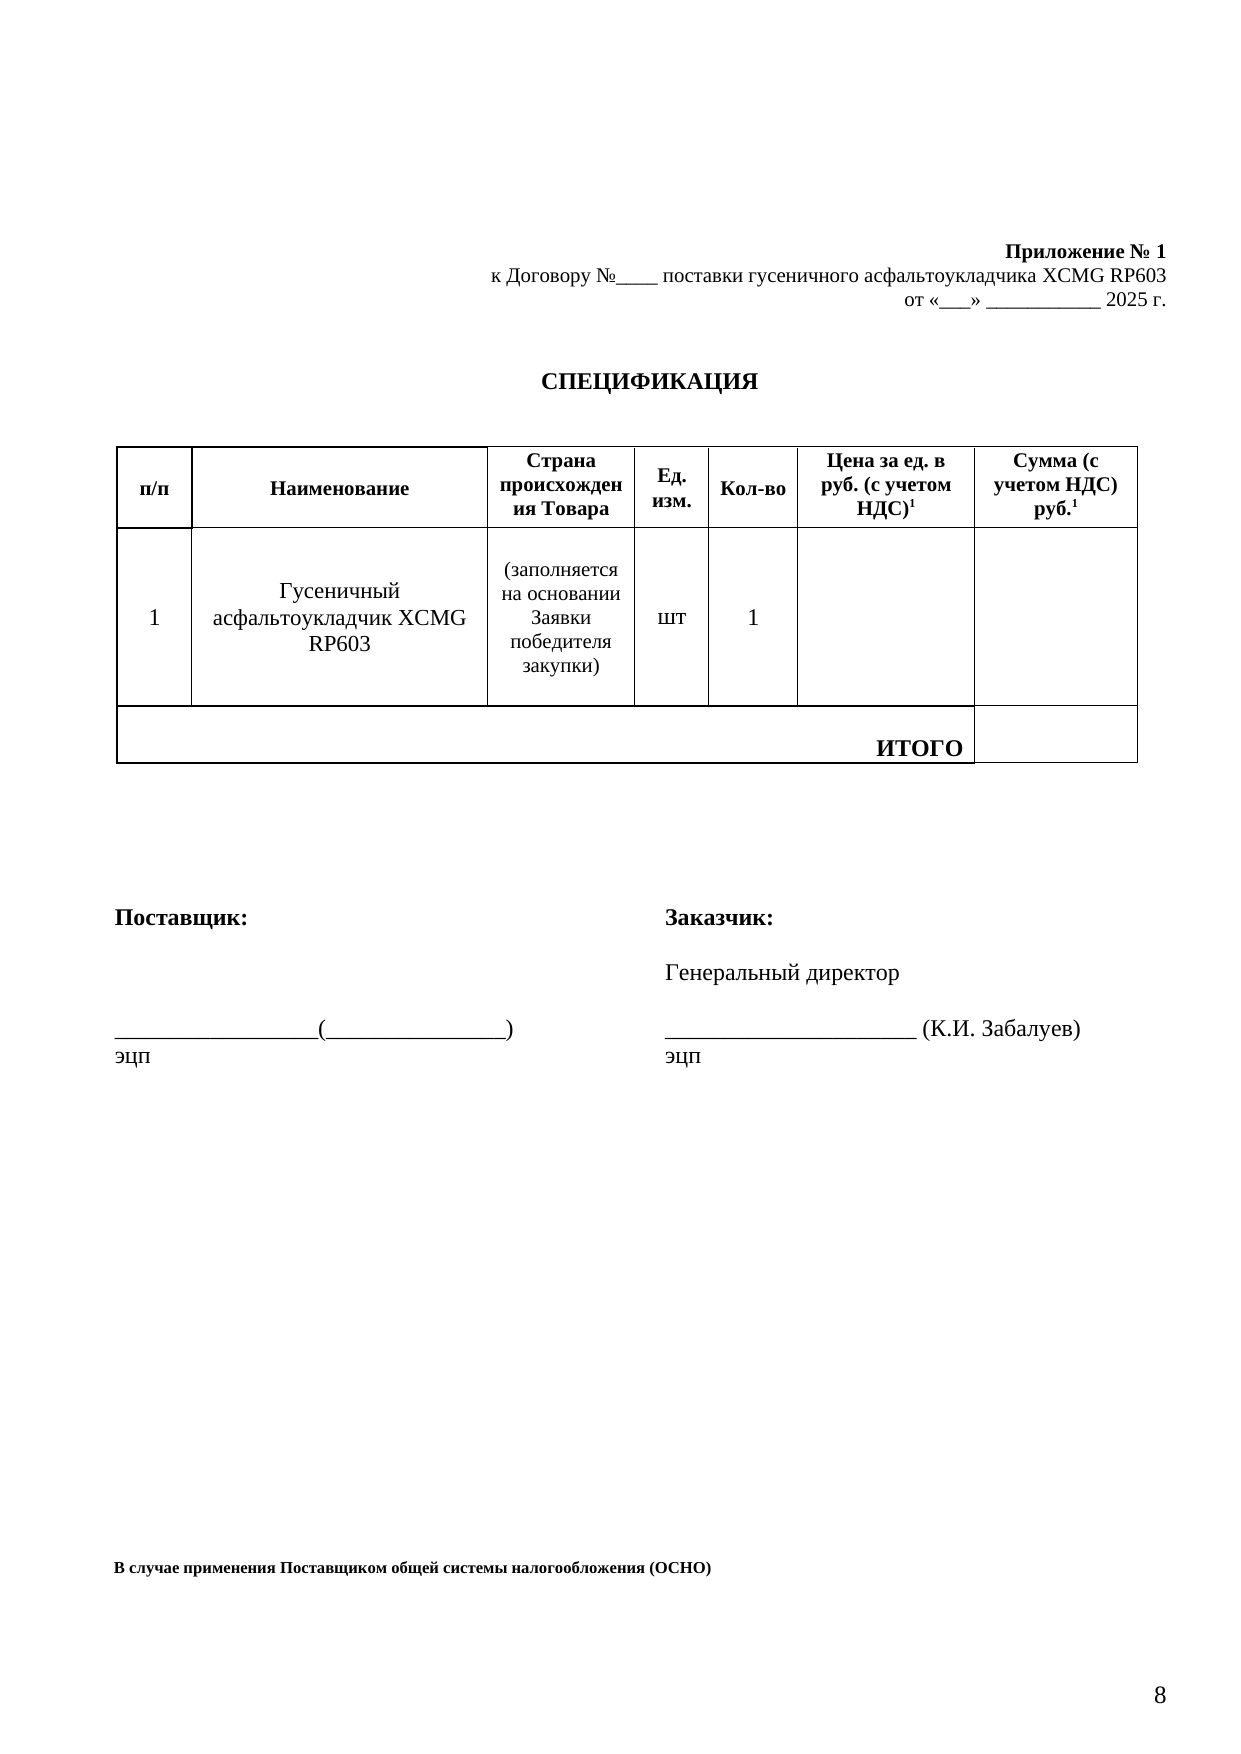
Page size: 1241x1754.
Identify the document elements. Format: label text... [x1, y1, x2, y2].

table_header Сумма (с учетом НДС) руб.1 [975, 447, 1137, 527]
table_header Цена за ед. в руб. (с учетом НДС)1 [798, 447, 974, 527]
text от «___» ___________ 2025 г. [103, 287, 1166, 311]
text СПЕЦИФИКАЦИЯ [103, 367, 1166, 394]
table_header Ед. изм. [635, 447, 709, 527]
table_header Заказчик: Генеральный директор _____________________ (К.И. Забалуев) эцп [572, 848, 1108, 1069]
table_cell [975, 528, 1137, 704]
table_cell 1 [709, 528, 797, 704]
table_cell 1 [118, 529, 191, 704]
table_cell (заполняется на основании Заявки победителя закупки) [488, 528, 634, 704]
table_cell шт [635, 528, 708, 704]
table_header Наименование [193, 448, 487, 527]
table_header п/п [118, 448, 191, 527]
text к Договору №____ поставки гусеничного асфальтоукладчика XCMG RP603 [103, 263, 1166, 287]
table_cell Гусеничный асфальтоукладчик XCMG RP603 [192, 528, 487, 704]
table_header Страна происхождения Товара [488, 447, 635, 527]
table_cell [798, 528, 974, 704]
text Приложение № 1 [103, 239, 1166, 263]
table_cell [975, 706, 1137, 762]
text В случае применения Поставщиком общей системы налогообложения (ОСНО) [103, 1557, 1166, 1577]
table_header Кол-во [709, 447, 797, 527]
table_cell ИТОГО [118, 707, 974, 762]
table_header Поставщик: _________________(_______________) эцп [103, 848, 572, 1069]
